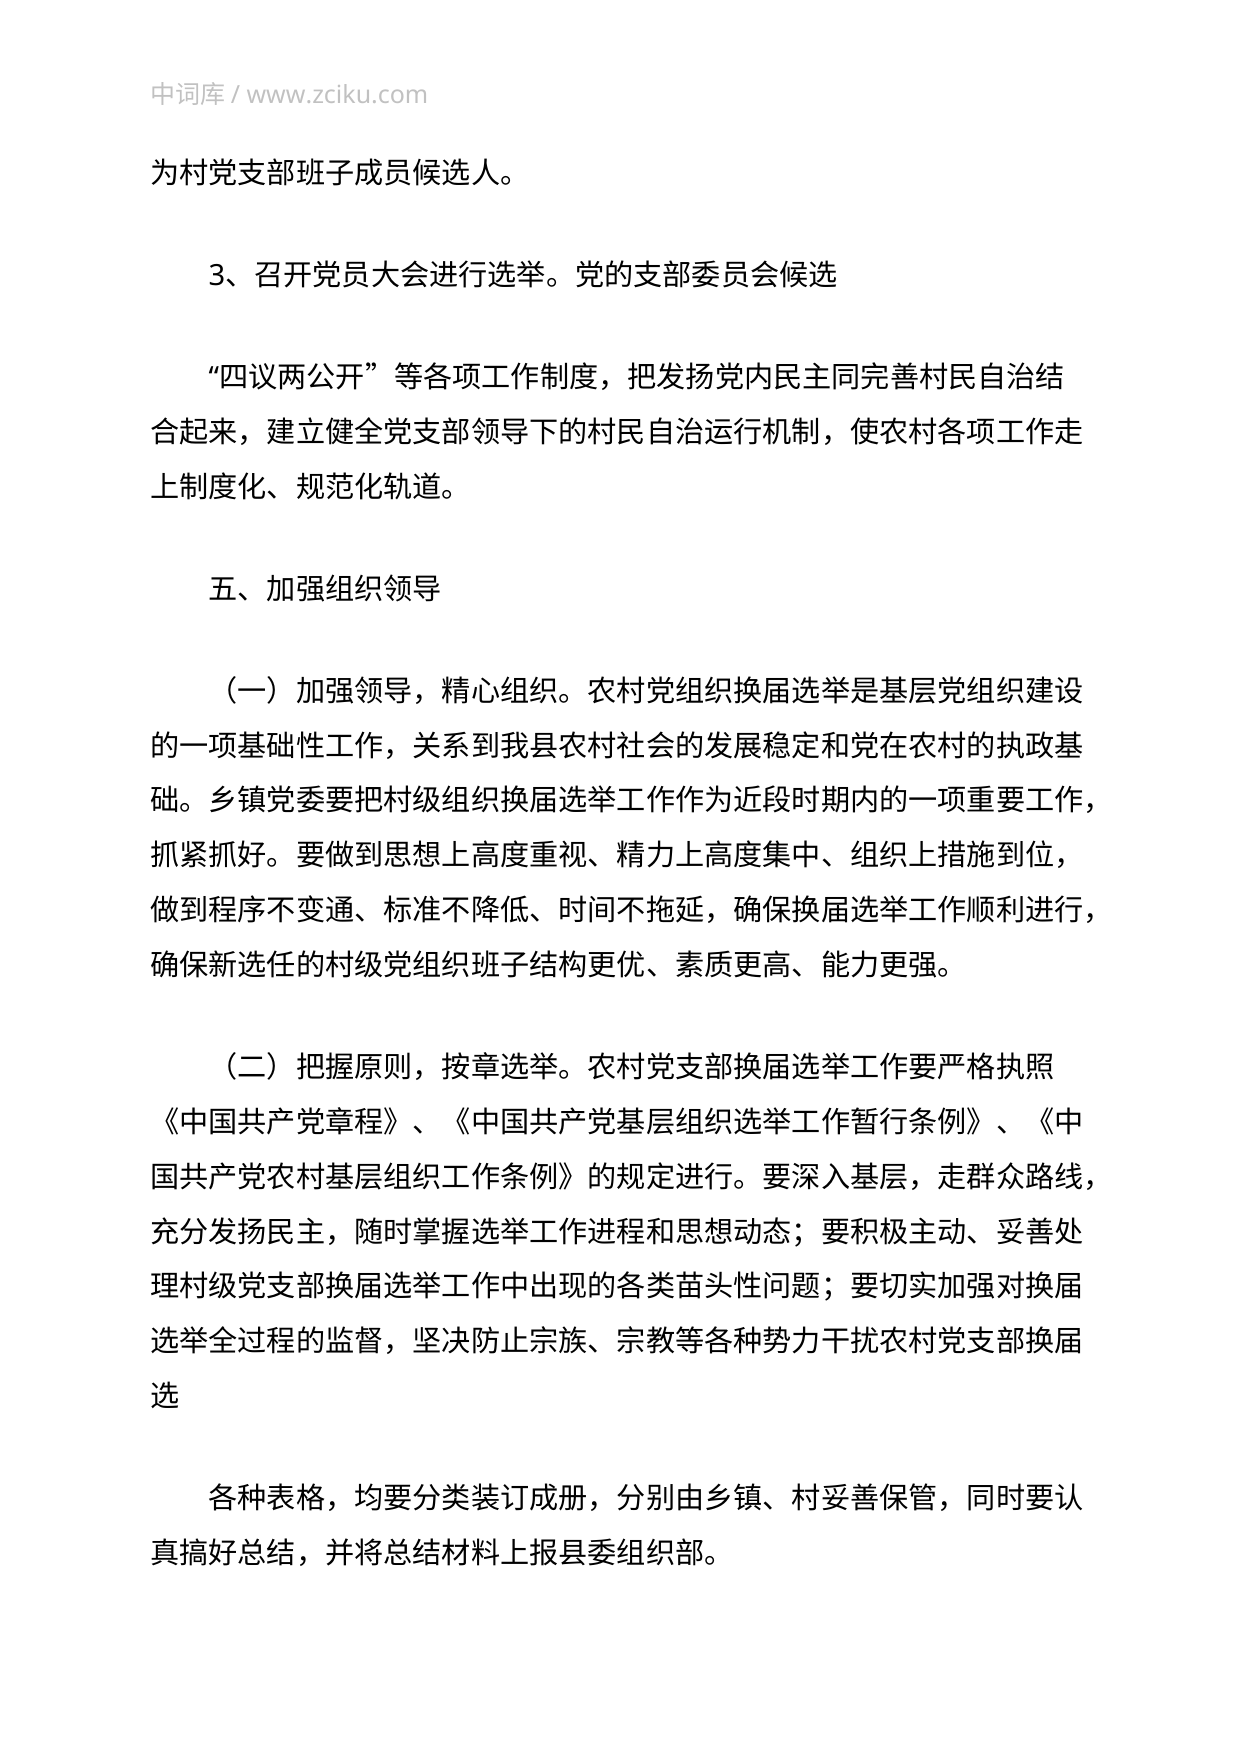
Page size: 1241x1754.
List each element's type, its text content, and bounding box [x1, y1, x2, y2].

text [150, 150, 1090, 192]
text （二）把握原则，按章选举。农村党支部换届选举工作要严格执照《中国共产党章程》、《中国共产党基层组织选举工作暂行条例》、《中国共产党农村基层组织工作条例》的规定进行。要深入基层，走群众路线，充分发扬民主，随时掌握选举工作进程和思想动态；要积极主动、妥善处理村级党支部换届选举工作中出现的各类苗头性问题；要切实加强对换届选举全过程的监督，坚决防止宗族、宗教等各种势力干扰农村党支部换届选 [150, 1043, 1090, 1415]
text “四议两公开”等各项工作制度，把发扬党内民主同完善村民自治结合起来，建立健全党支部领导下的村民自治运行机制，使农村各项工作走上制度化、规范化轨道。 [150, 354, 1090, 506]
text 3、召开党员大会进行选举。党的支部委员会候选 [150, 252, 1090, 294]
text 五、加强组织领导 [150, 565, 1090, 608]
text （一）加强领导，精心组织。农村党组织换届选举是基层党组织建设的一项基础性工作，关系到我县农村社会的发展稳定和党在农村的执政基础。乡镇党委要把村级组织换届选举工作作为近段时期内的一项重要工作，抓紧抓好。要做到思想上高度重视、精力上高度集中、组织上措施到位，做到程序不变通、标准不降低、时间不拖延，确保换届选举工作顺利进行，确保新选任的村级党组织班子结构更优、素质更高、能力更强。 [150, 667, 1090, 984]
text 各种表格，均要分类装订成册，分别由乡镇、村妥善保管，同时要认真搞好总结，并将总结材料上报县委组织部。 [150, 1474, 1090, 1572]
